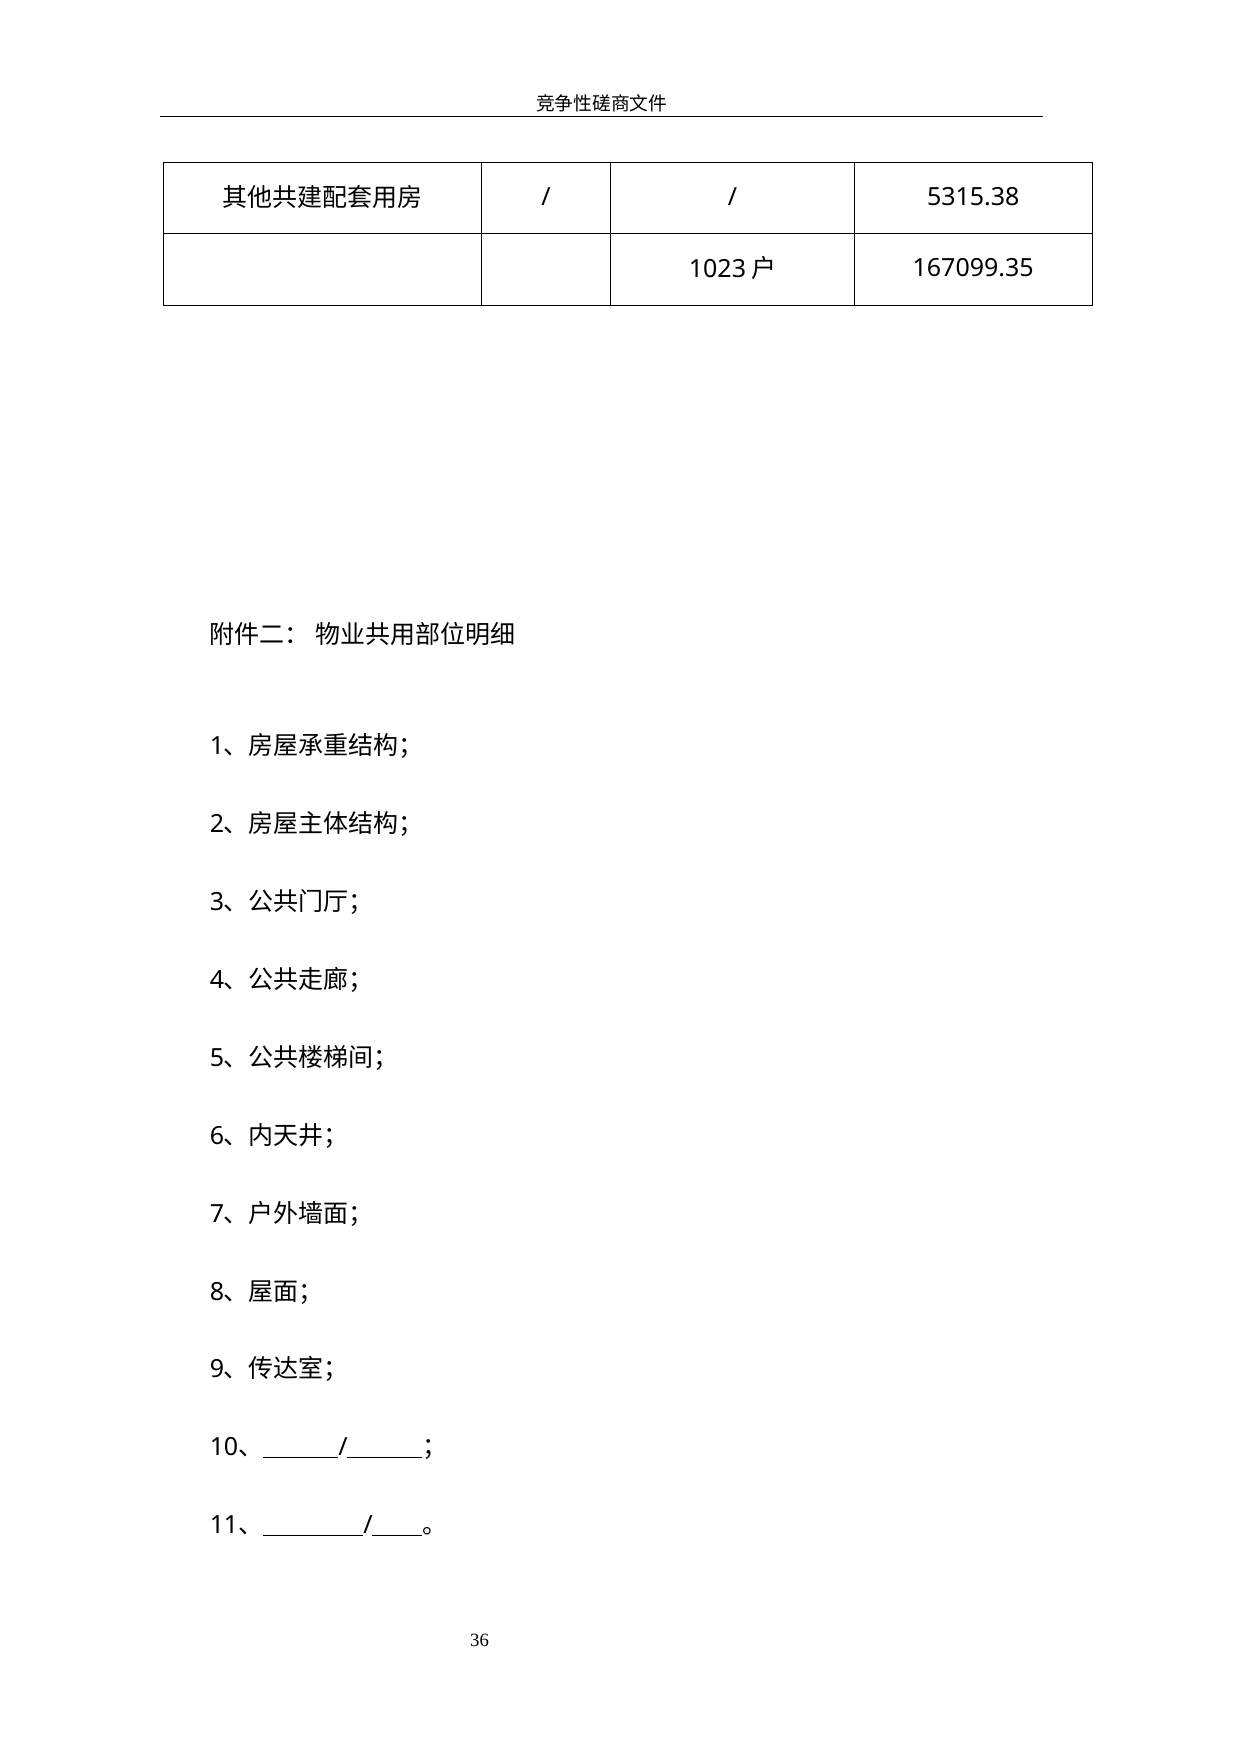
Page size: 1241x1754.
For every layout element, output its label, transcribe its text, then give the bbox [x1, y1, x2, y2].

table_cell / [611, 163, 854, 233]
text 附件二： 物业共用部位明细 [159, 600, 1081, 665]
table_cell / [482, 163, 610, 233]
table_cell 其他共建配套用房 [164, 163, 481, 233]
table_cell [482, 234, 610, 305]
list 房屋承重结构； 2、房屋主体结构； 3、公共门厅； 4、公共走廊； 5、公共楼梯间； 6、内天井； 7、户外墙面； 8、屋面； 9、传达室； 10、＿＿＿/＿＿＿； 11、＿＿＿＿/＿＿。 [159, 711, 1081, 1555]
table_cell 5315.38 [855, 163, 1092, 233]
table_cell 167099.35 [855, 234, 1092, 305]
table_cell 1023户 [611, 234, 854, 305]
table_cell [164, 234, 481, 305]
